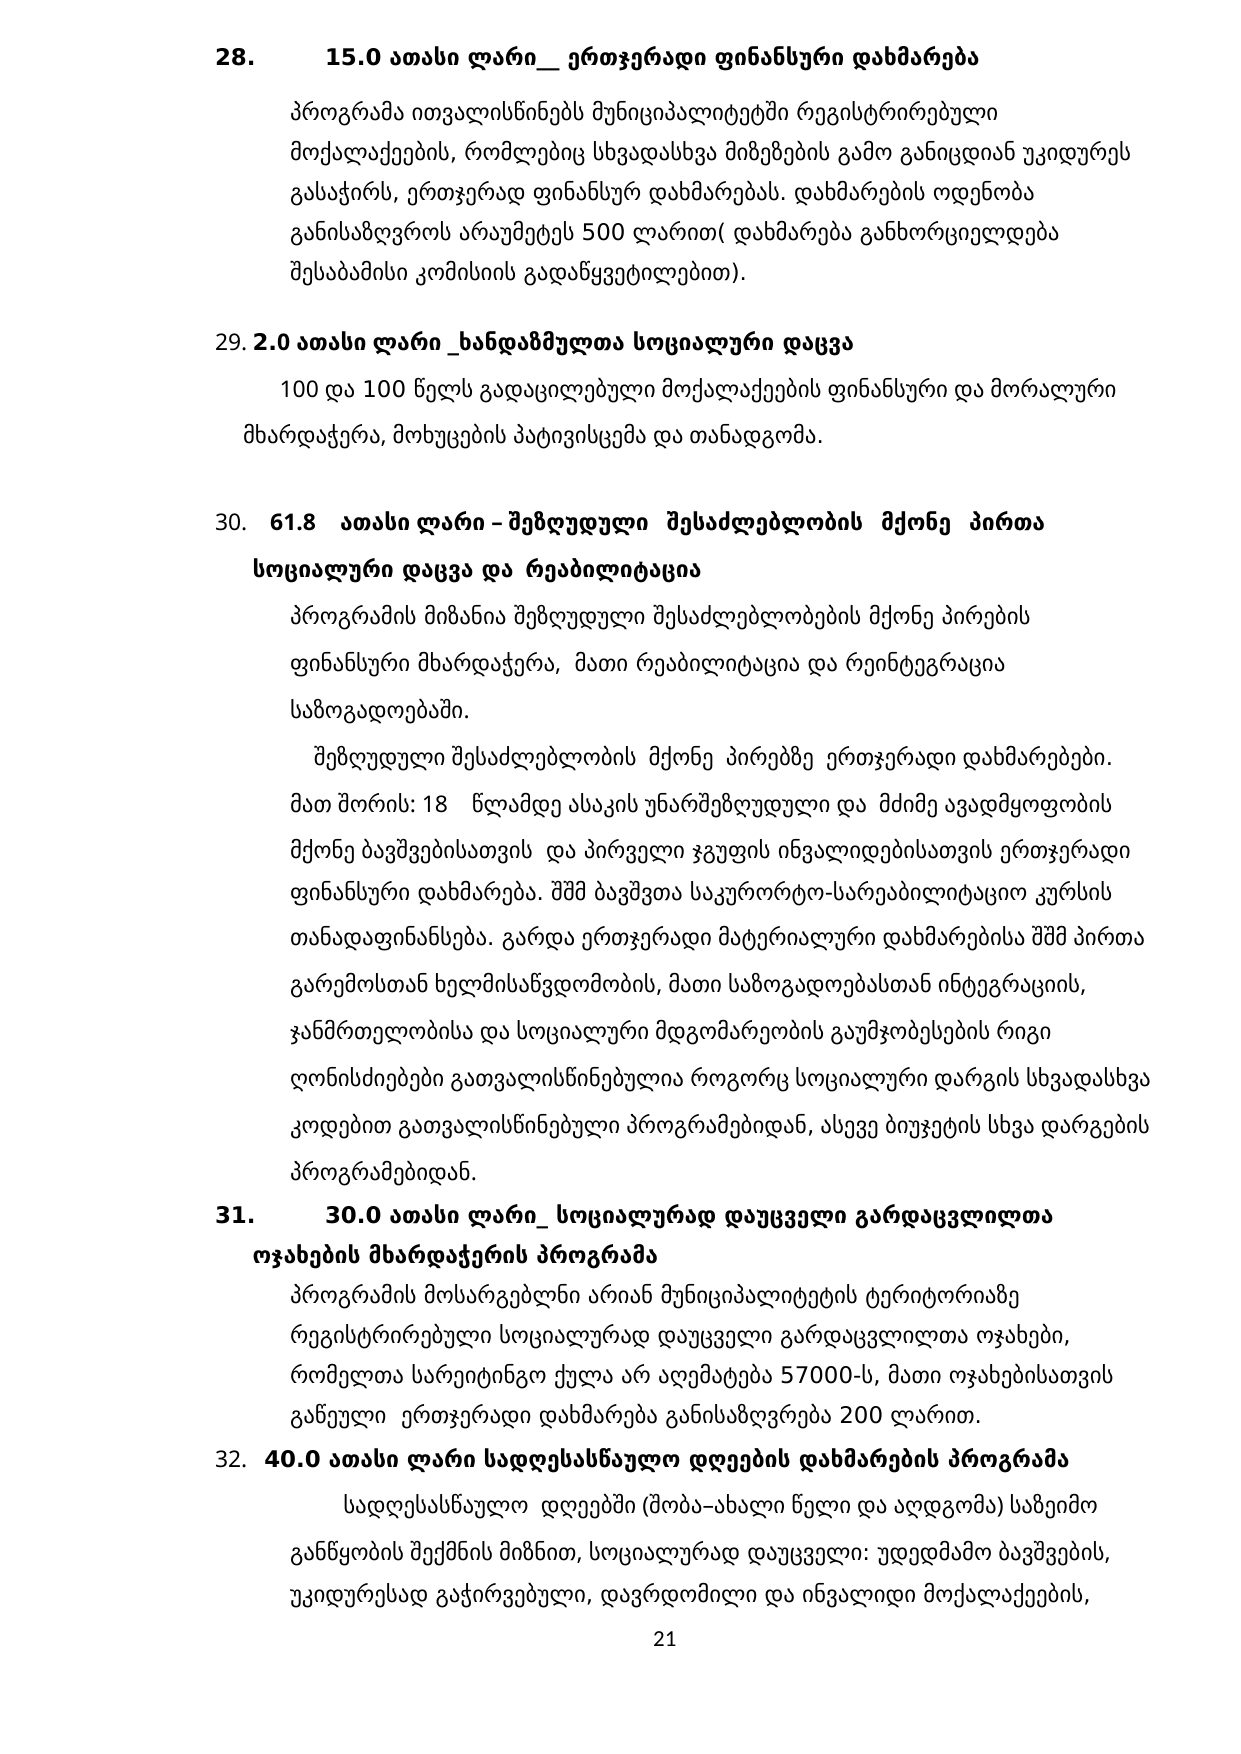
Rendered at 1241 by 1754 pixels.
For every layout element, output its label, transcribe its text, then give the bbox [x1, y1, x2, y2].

list შეზღუდული შესაძლებლობის მქონე პირებზე ერთჯერადი დახმარებები. მათ შორის: 18 წლამდე ასაკის უნარშეზღუდული და მძიმე ავადმყოფობის მქონე ბავშვებისათვის და პირველი ჯგუფის ინვალიდებისათვის ერთჯერადი ფინანსური დახმარება. შშმ ბავშვთა საკურორტო-სარეაბილიტაციო კურსის თანადაფინანსება. გარდა ერთჯერადი მატერიალური დახმარებისა შშმ პირთა გარემოსთან ხელმისაწვდომობის, მათი საზოგადოებასთან ინტეგრაციის, ჯანმრთელობისა და სოციალური მდგომარეობის გაუმჯობესების რიგი ღონისძიებები გათვალისწინებულია როგორც სოციალური დარგის სხვადასხვა კოდებით გათვალისწინებული პროგრამებიდან, ასევე ბიუჯეტის სხვა დარგების პროგრამებიდან. [290, 741, 1152, 1187]
list 61.8 ათასი ლარი – შეზღუდული შესაძლებლობის მქონე პირთა სოციალური დაცვა და რეაბილიტაცია [215, 506, 1152, 584]
list 2.0 ათასი ლარი _ხანდაზმულთა სოციალური დაცვა [215, 326, 1152, 357]
list პროგრამა ითვალისწინებს მუნიციპალიტეტში რეგისტრირებული მოქალაქეების, რომლებიც სხვადასხვა მიზეზების გამო განიცდიან უკიდურეს გასაჭირს, ერთჯერად ფინანსურ დახმარებას. დახმარების ოდენობა განისაზღვროს არაუმეტეს 500 ლარით( დახმარება განხორციელდება შესაბამისი კომისიის გადაწყვეტილებით). [290, 99, 1152, 286]
list 100 და 100 წელს გადაცილებული მოქალაქეების ფინანსური და მორალური მხარდაჭერა, მოხუცების პატივისცემა და თანადგომა. [243, 373, 1152, 451]
list პროგრამის მოსარგებლნი არიან მუნიციპალიტეტის ტერიტორიაზე რეგისტრირებული სოციალურად დაუცველი გარდაცვლილთა ოჯახები, რომელთა სარეიტინგო ქულა არ აღემატება 57000-ს, მათი ოჯახებისათვის გაწეული ერთჯერადი დახმარება განისაზღვრება 200 ლარით. [290, 1283, 1180, 1429]
list 40.0 ათასი ლარი სადღესასწაულო დღეების დახმარების პროგრამა [215, 1443, 1152, 1474]
list პროგრამის მიზანია შეზღუდული შესაძლებლობების მქონე პირების ფინანსური მხარდაჭერა, მათი რეაბილიტაცია და რეინტეგრაცია საზოგადოებაში. [290, 600, 1152, 725]
list 15.0 ათასი ლარი__ ერთჯერადი ფინანსური დახმარება [215, 44, 1152, 71]
list 30.0 ათასი ლარი_ სოციალურად დაუცველი გარდაცვლილთა ოჯახების მხარდაჭერის პროგრამა [215, 1203, 1152, 1269]
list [290, 1489, 1152, 1608]
